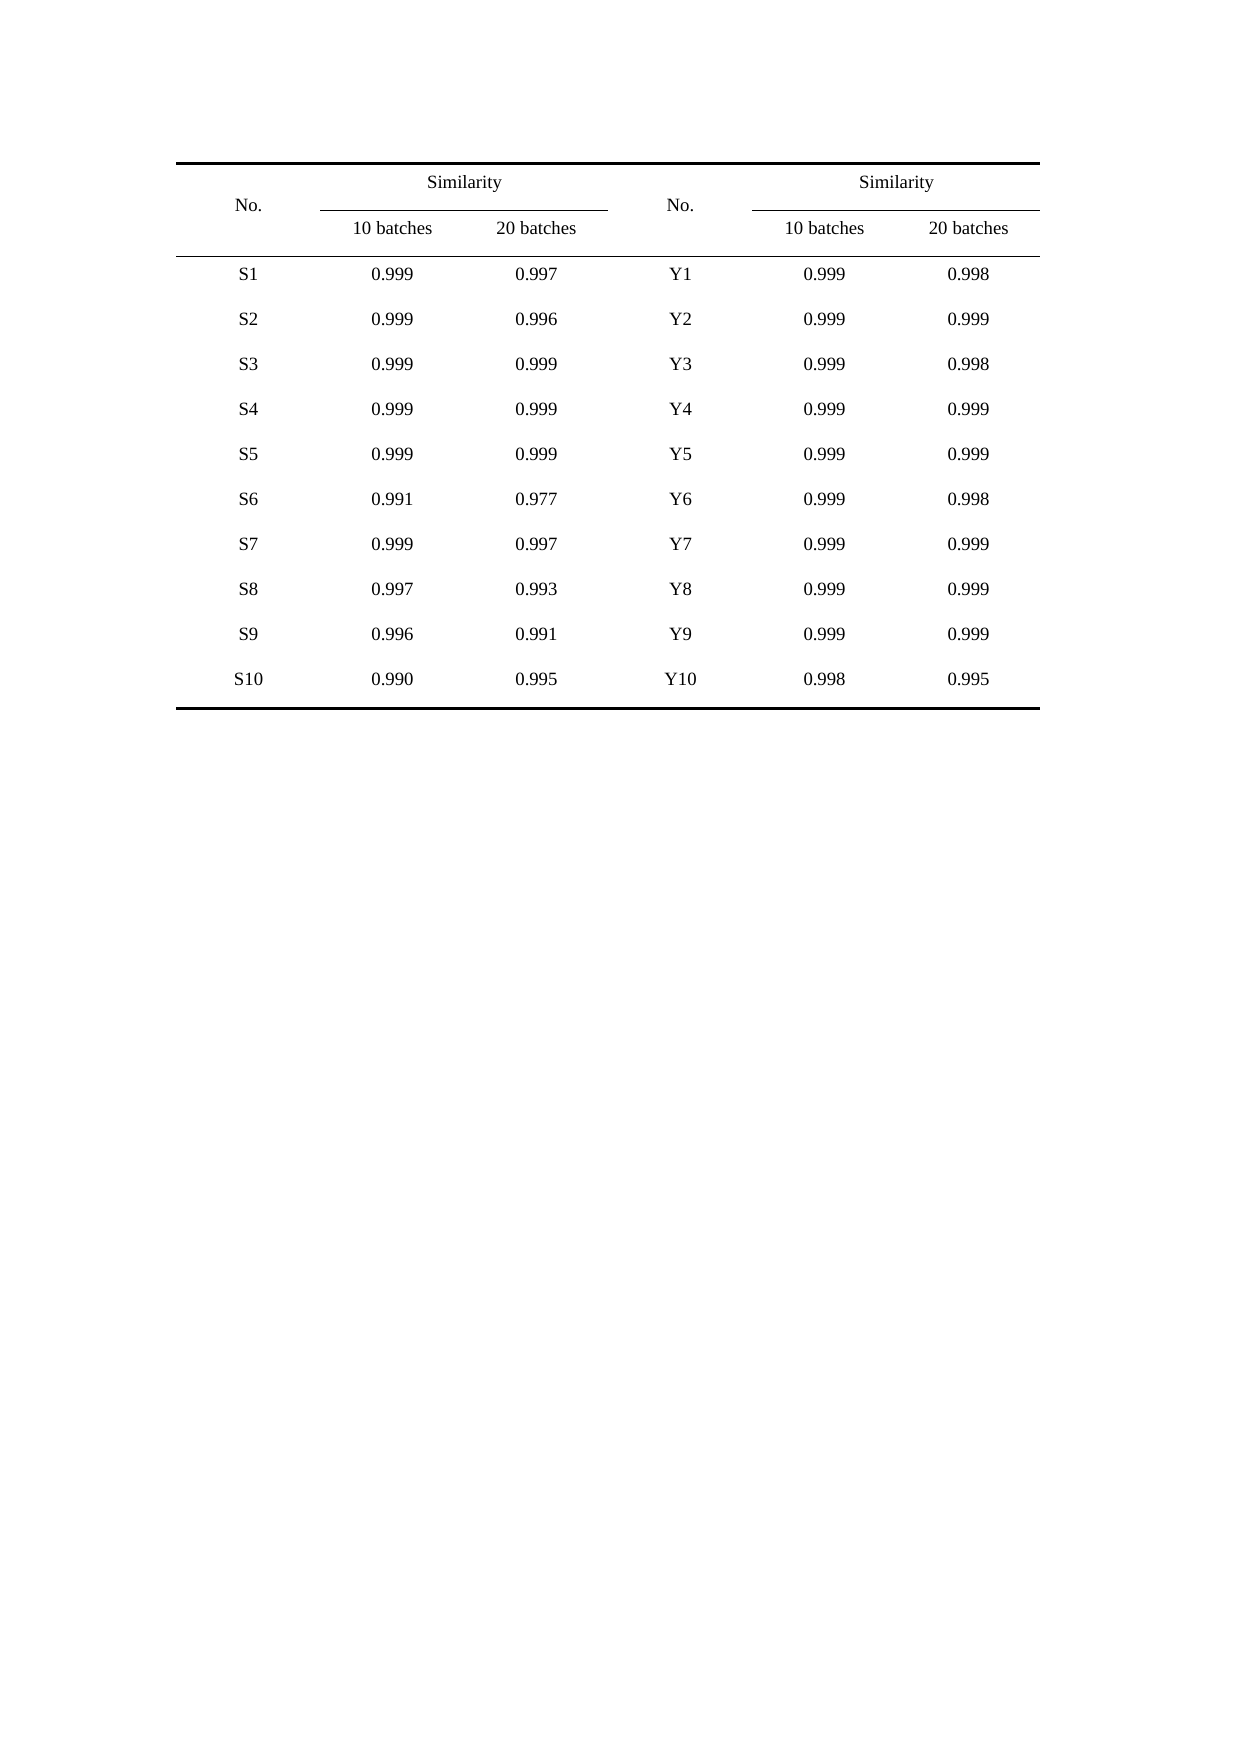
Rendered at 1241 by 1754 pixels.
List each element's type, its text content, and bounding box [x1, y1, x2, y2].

table_cell 0.977 [464, 482, 608, 527]
table_cell 0.997 [320, 572, 464, 617]
table_cell 0.995 [464, 662, 608, 707]
table_cell 0.999 [464, 437, 608, 482]
table_cell Y7 [608, 527, 752, 572]
table_cell S5 [176, 437, 320, 482]
table_cell 0.999 [464, 392, 608, 437]
table_cell 0.999 [752, 617, 896, 662]
table_cell 20 batches [464, 211, 608, 256]
table_cell 0.995 [896, 662, 1040, 707]
table_cell S6 [176, 482, 320, 527]
table_cell 0.991 [464, 617, 608, 662]
table_cell 10 batches [752, 211, 896, 256]
table_cell 0.993 [464, 572, 608, 617]
table_cell 0.996 [320, 617, 464, 662]
table_cell 0.999 [320, 302, 464, 347]
table_cell 0.999 [752, 482, 896, 527]
table_cell 0.999 [752, 257, 896, 302]
table_cell S1 [176, 257, 320, 302]
table_cell 0.999 [896, 572, 1040, 617]
table_cell 0.999 [320, 347, 464, 392]
table_cell 0.999 [464, 347, 608, 392]
table_cell 0.997 [464, 257, 608, 302]
table_cell 0.999 [896, 527, 1040, 572]
table_cell Y9 [608, 617, 752, 662]
table_cell S10 [176, 662, 320, 707]
table_cell S7 [176, 527, 320, 572]
table_cell Y4 [608, 392, 752, 437]
table_cell 0.998 [896, 347, 1040, 392]
table_cell S3 [176, 347, 320, 392]
table_cell 20 batches [896, 211, 1040, 256]
table_cell S2 [176, 302, 320, 347]
table_cell S9 [176, 617, 320, 662]
table_cell 0.999 [752, 437, 896, 482]
table_cell 0.998 [752, 662, 896, 707]
table_cell 10 batches [320, 211, 464, 256]
table_cell 0.999 [896, 302, 1040, 347]
table_cell Y10 [608, 662, 752, 707]
table_cell 0.999 [752, 572, 896, 617]
table_cell 0.998 [896, 482, 1040, 527]
table_cell Y5 [608, 437, 752, 482]
table_cell 0.999 [896, 617, 1040, 662]
table_cell 0.999 [320, 392, 464, 437]
table_cell Y2 [608, 302, 752, 347]
table_cell 0.991 [320, 482, 464, 527]
table_cell 0.999 [320, 527, 464, 572]
table_header No. [176, 165, 320, 256]
table_cell 0.999 [752, 392, 896, 437]
table_cell 0.999 [752, 302, 896, 347]
table_cell Y1 [608, 257, 752, 302]
table_cell S8 [176, 572, 320, 617]
table_header No. [608, 165, 752, 256]
table_cell 0.999 [752, 527, 896, 572]
table_cell 0.996 [464, 302, 608, 347]
table_cell Y3 [608, 347, 752, 392]
table_cell 0.999 [320, 257, 464, 302]
table_cell 0.999 [896, 392, 1040, 437]
table_cell 0.997 [464, 527, 608, 572]
table_cell 0.998 [896, 257, 1040, 302]
table_cell 0.999 [896, 437, 1040, 482]
table_cell S4 [176, 392, 320, 437]
table_header Similarity [320, 165, 608, 210]
table_header Similarity [752, 165, 1040, 210]
table_cell 0.990 [320, 662, 464, 707]
table_cell Y6 [608, 482, 752, 527]
table_cell 0.999 [320, 437, 464, 482]
table_cell 0.999 [752, 347, 896, 392]
table_cell Y8 [608, 572, 752, 617]
